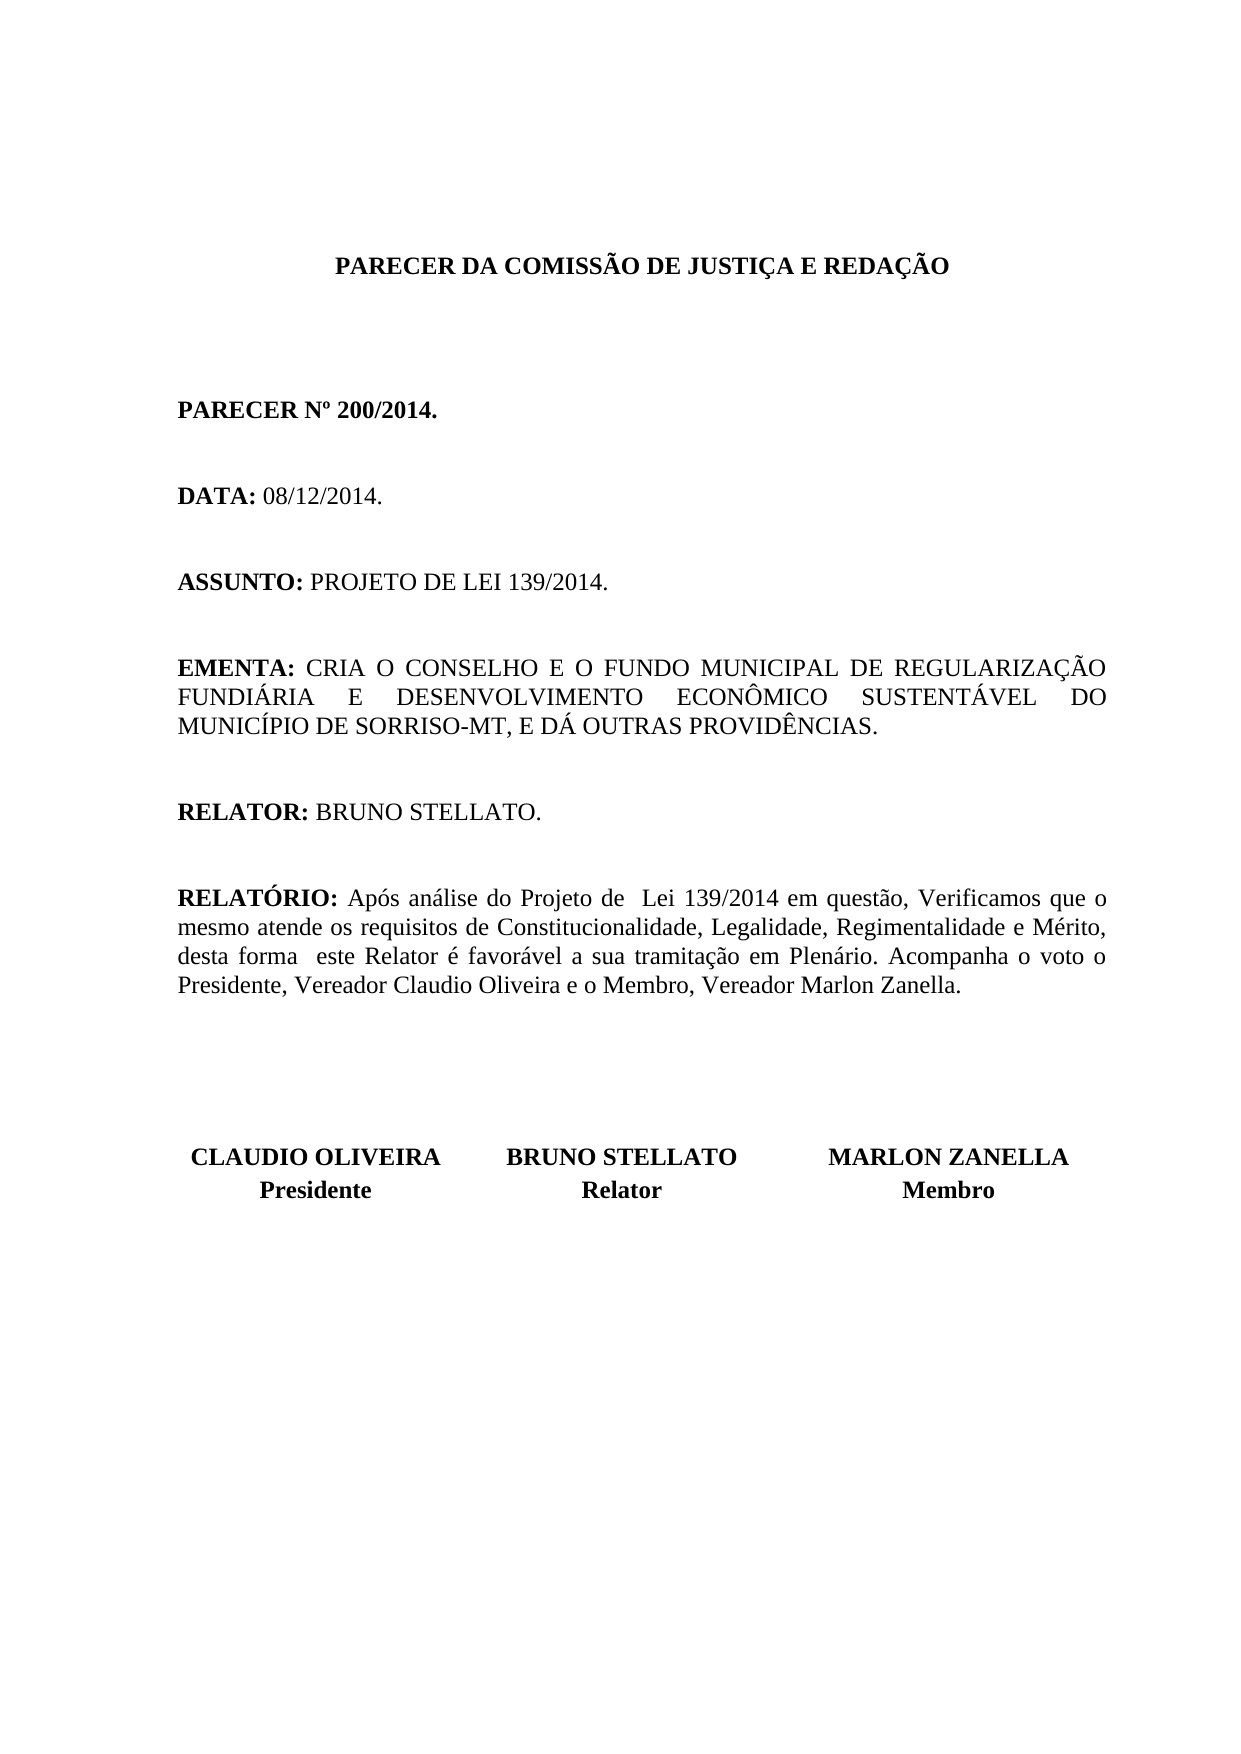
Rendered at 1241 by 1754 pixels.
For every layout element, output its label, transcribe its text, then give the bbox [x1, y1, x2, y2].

table_header CLAUDIO OLIVEIRA Presidente [175, 1142, 456, 1208]
subtitle PARECER Nº 200/2014. [177, 395, 1107, 423]
table_header BRUNO STELLATO Relator [456, 1142, 787, 1208]
text EMENTA: CRIA O CONSELHO E O FUNDO MUNICIPAL DE REGULARIZAÇÃO FUNDIÁRIA E DESENVOLVIMENTO ECONÔMICO SUSTENTÁVEL DO MUNICÍPIO DE SORRISO-MT, E DÁ OUTRAS PROVIDÊNCIAS. [177, 653, 1107, 740]
text RELATOR: BRUNO STELLATO. [177, 797, 1107, 826]
text PARECER DA COMISSÃO DE JUSTIÇA E REDAÇÃO [177, 251, 1107, 280]
text ASSUNTO: PROJETO DE LEI 139/2014. [177, 567, 1107, 596]
text RELATÓRIO: Após análise do Projeto de Lei 139/2014 em questão, Verificamos que o mesmo atende os requisitos de Constitucionalidade, Legalidade, Regimentalidade e Mérito, desta forma este Relator é favorável a sua tramitação em Plenário. Acompanha o voto o Presidente, Vereador Claudio Oliveira e o Membro, Vereador Marlon Zanella. [177, 883, 1107, 998]
text DATA: 08/12/2014. [177, 481, 1107, 510]
table_header MARLON ZANELLA Membro [788, 1142, 1109, 1208]
